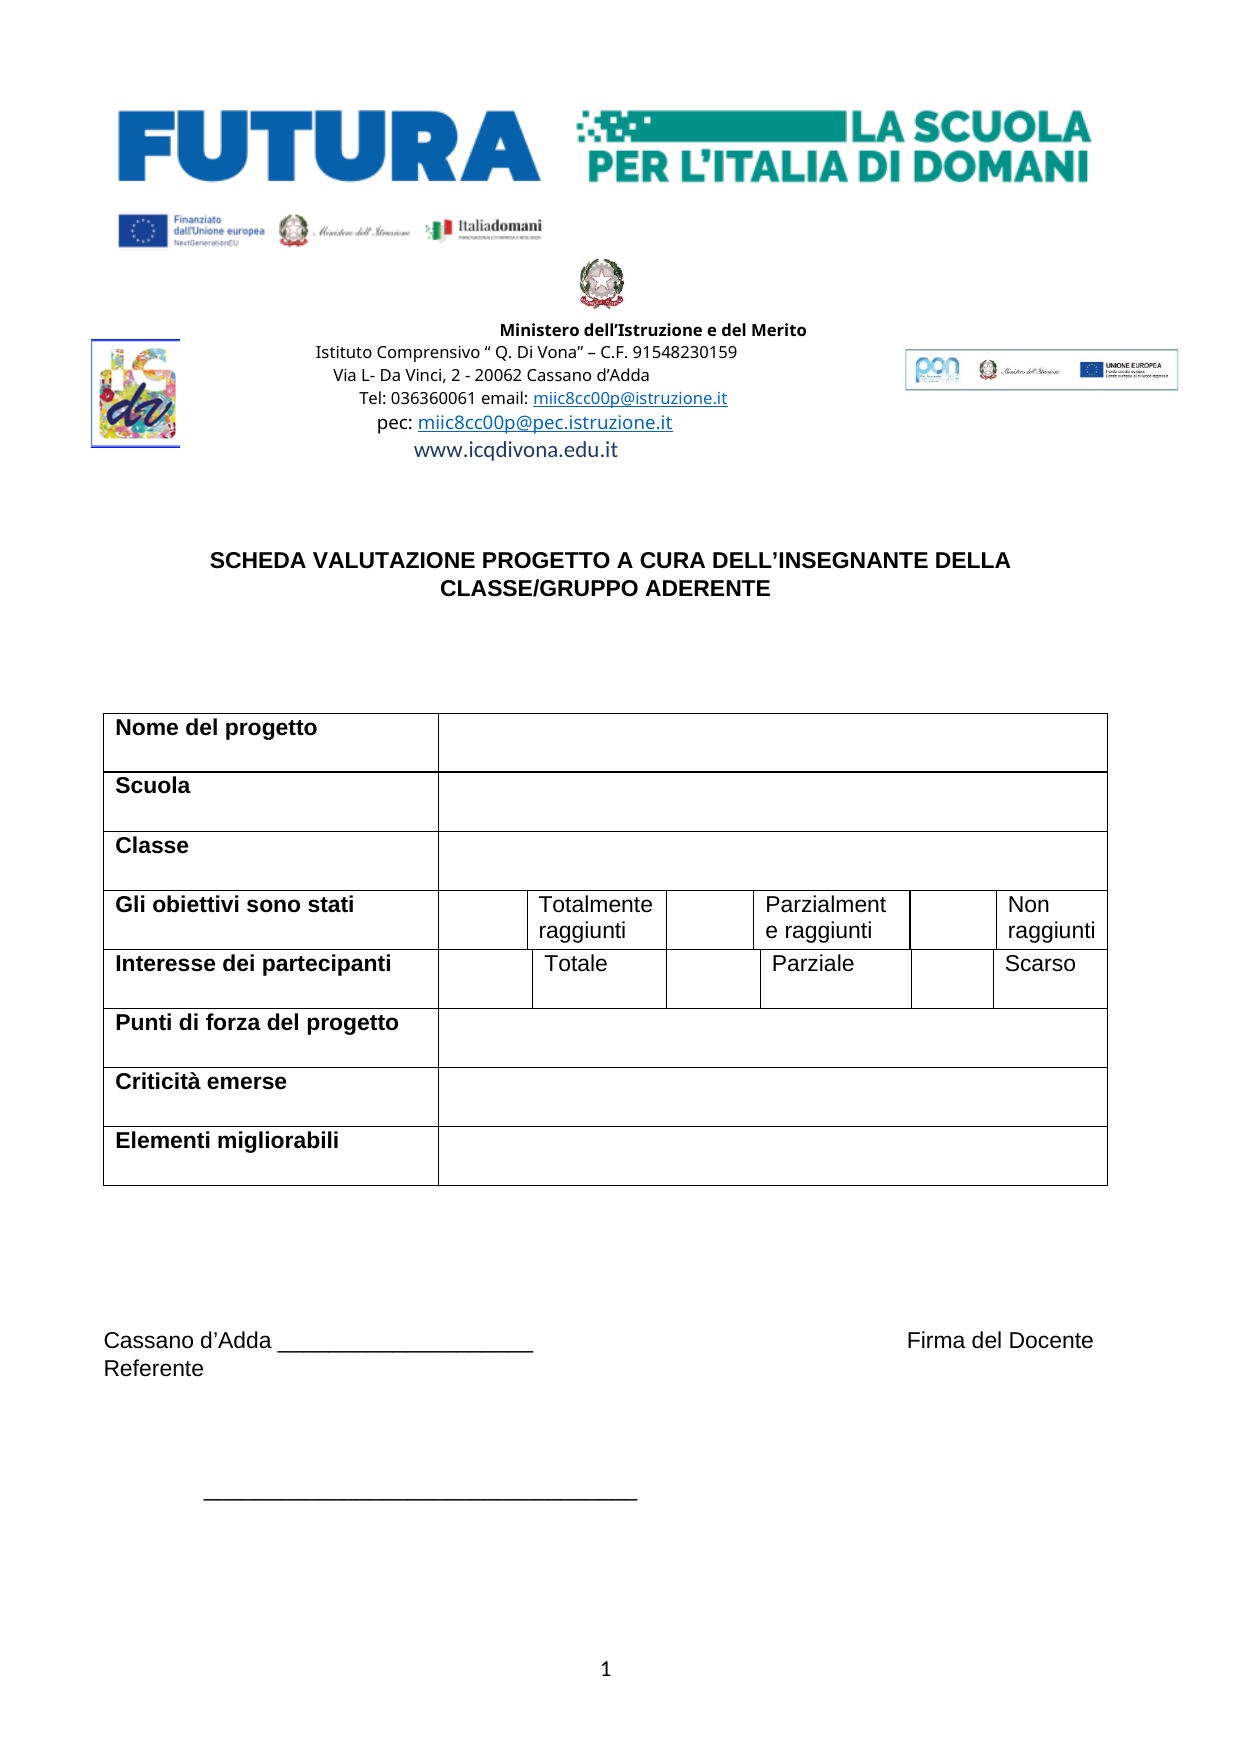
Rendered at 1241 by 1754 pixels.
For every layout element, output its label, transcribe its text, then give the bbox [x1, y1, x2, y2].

table_header Nome del progetto [104, 714, 438, 771]
picture [103, 88, 1107, 310]
text Tel: 036360061 email: miic8cc00p@istruzione.it [180, 387, 1107, 409]
table_cell [439, 891, 527, 949]
table_cell [439, 1127, 1107, 1185]
table_cell [912, 950, 993, 1008]
text Cassano d’Adda ____________________ Firma del Docente Referente [103, 1327, 1107, 1381]
table_cell Classe [104, 832, 438, 889]
table_cell Punti di forza del progetto [104, 1009, 438, 1067]
table_cell [667, 891, 753, 949]
table_cell Totale [533, 950, 666, 1008]
table_cell Non raggiunti [997, 891, 1107, 949]
text SCHEDA VALUTAZIONE PROGETTO A CURA DELL’INSEGNANTE DELLA CLASSE/GRUPPO ADERENTE [103, 547, 1107, 602]
text pec: miic8cc00p@pec.istruzione.it [180, 409, 1107, 435]
picture [89, 339, 180, 446]
text Via L- Da Vinci, 2 - 20062 Cassano d’Adda [180, 364, 1107, 387]
table_cell [911, 891, 996, 949]
table_cell Parzialmente raggiunti [754, 891, 909, 949]
table_cell Interesse dei partecipanti [104, 950, 438, 1008]
table_cell Parziale [761, 950, 911, 1008]
table_cell [439, 950, 532, 1008]
table_cell Totalmente raggiunti [528, 891, 666, 949]
table_cell [439, 1068, 1107, 1126]
table_cell [439, 773, 1107, 831]
text www.icqdivona.edu.it [103, 435, 1107, 463]
text Ministero dell’Istruzione e del Merito [103, 318, 1107, 341]
table_cell Criticità emerse [104, 1068, 438, 1126]
text __________________________________ [103, 1445, 1107, 1502]
text Istituto Comprensivo “ Q. Di Vona” – C.F. 91548230159 [180, 341, 1107, 364]
table_cell Elementi migliorabili [104, 1127, 438, 1185]
table_cell [439, 1009, 1107, 1067]
picture [1107, 344, 1182, 395]
table_cell [439, 832, 1107, 889]
table_cell Scarso [994, 950, 1107, 1008]
table_cell Scuola [104, 773, 438, 831]
table_cell Gli obiettivi sono stati [104, 891, 438, 949]
table_cell [667, 950, 760, 1008]
table_header [439, 714, 1107, 771]
